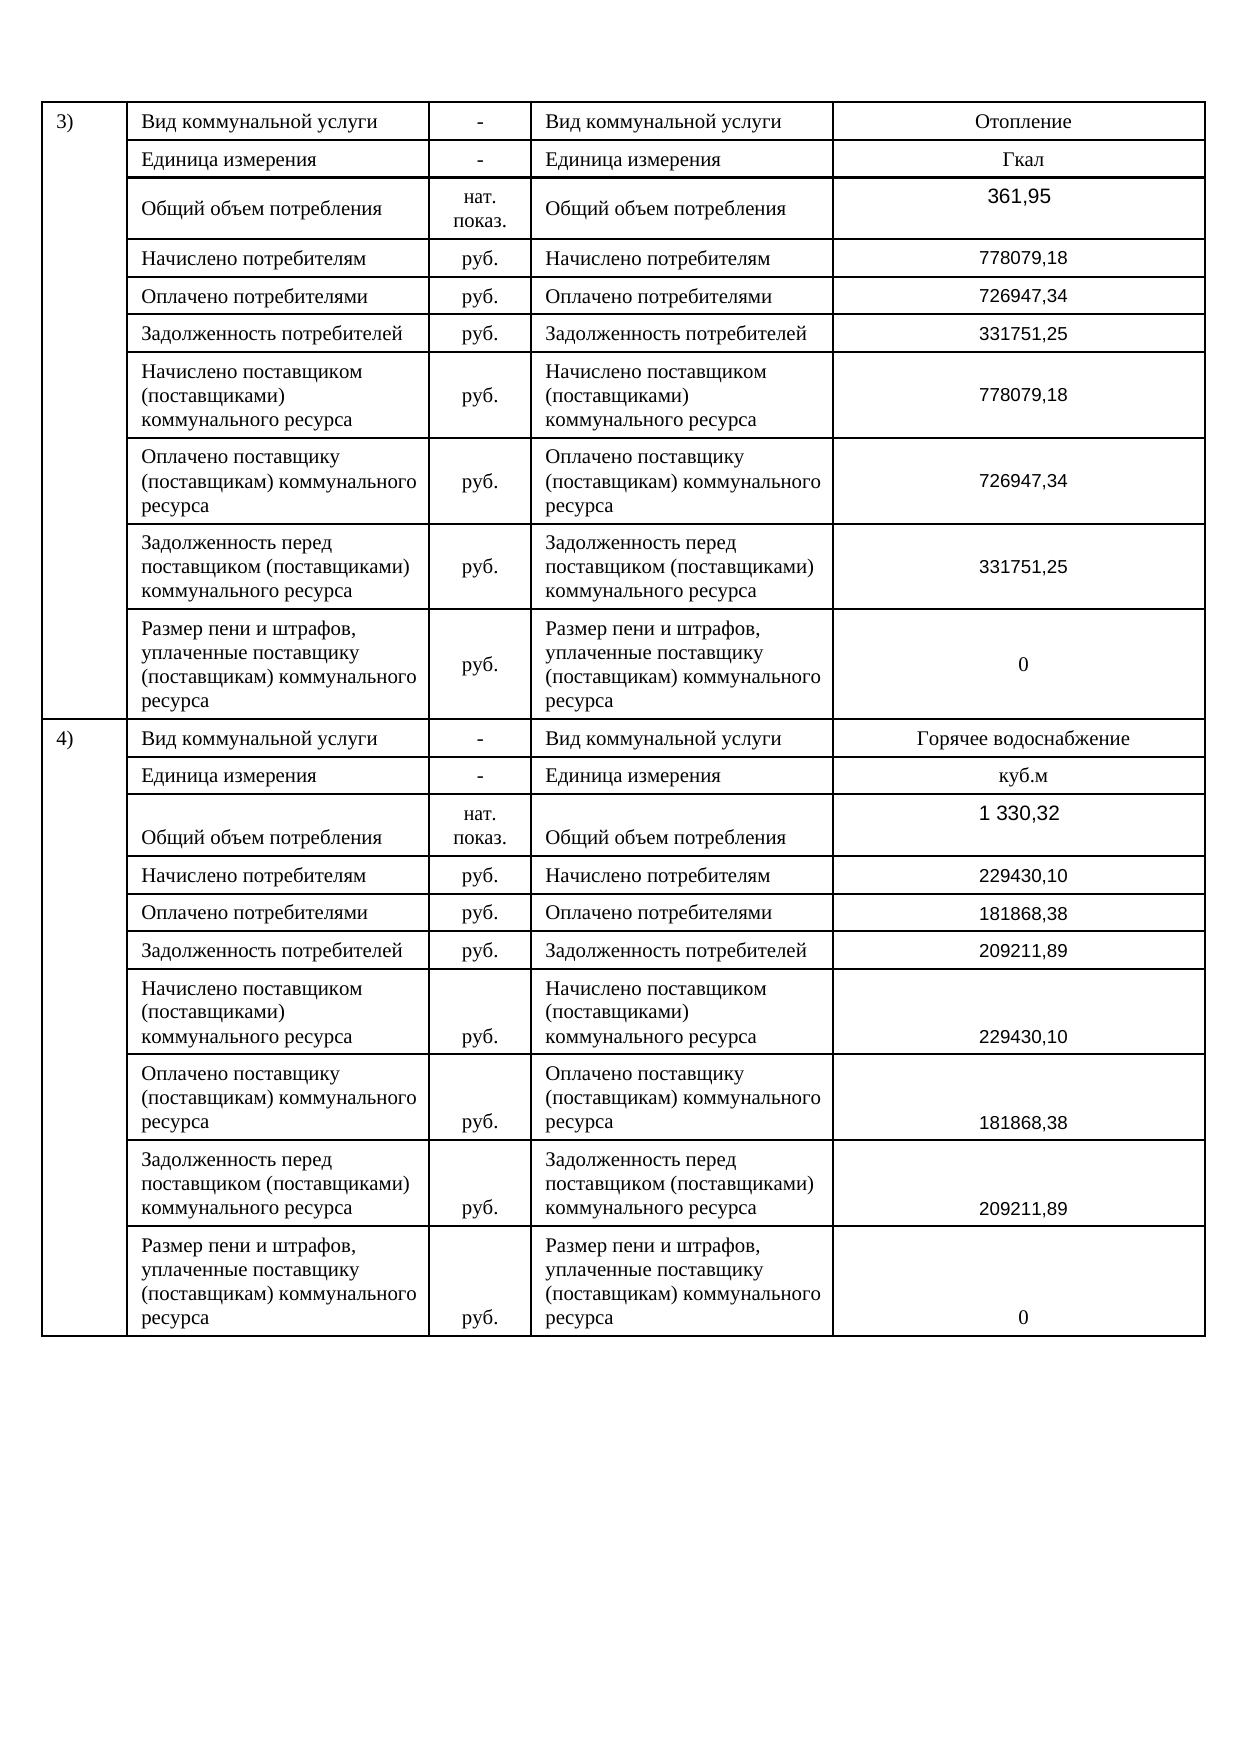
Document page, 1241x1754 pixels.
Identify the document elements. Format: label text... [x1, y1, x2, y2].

table_cell Размер пени и штрафов, уплаченные поставщику (поставщикам) коммунального ресурса [128, 1227, 428, 1334]
table_cell Оплачено потребителями [532, 895, 832, 930]
table_cell Начислено поставщиком (поставщиками) коммунального ресурса [532, 970, 832, 1053]
table_cell Оплачено поставщику (поставщикам) коммунального ресурса [532, 439, 832, 522]
table_cell Размер пени и штрафов, уплаченные поставщику (поставщикам) коммунального ресурса [532, 1227, 832, 1334]
table_cell Размер пени и штрафов, уплаченные поставщику (поставщикам) коммунального ресурса [128, 610, 428, 718]
table_cell 4) [43, 720, 126, 1334]
table_cell 181868,38 [834, 895, 1204, 930]
table_cell Оплачено поставщику (поставщикам) коммунального ресурса [128, 439, 428, 522]
table_cell Задолженность потребителей [532, 315, 832, 351]
table_cell Задолженность потребителей [532, 932, 832, 968]
table_cell руб. [430, 353, 530, 437]
table_cell Единица измерения [128, 141, 428, 176]
table_cell 229430,10 [834, 857, 1204, 892]
table_cell руб. [430, 1227, 530, 1334]
table_cell Задолженность потребителей [128, 932, 428, 968]
table_cell Начислено поставщиком (поставщиками) коммунального ресурса [128, 353, 428, 437]
table_cell руб. [430, 278, 530, 313]
table_cell Горячее водоснабжение [834, 720, 1204, 756]
table_cell Общий объем потребления [128, 179, 428, 238]
table_cell руб. [430, 1055, 530, 1139]
table_cell руб. [430, 439, 530, 522]
table_cell 778079,18 [834, 353, 1204, 437]
table_cell Вид коммунальной услуги [128, 720, 428, 756]
table_cell - [430, 141, 530, 176]
table_cell Задолженность потребителей [128, 315, 428, 351]
table_cell Задолженность перед поставщиком (поставщиками) коммунального ресурса [128, 525, 428, 608]
table_cell Начислено поставщиком (поставщиками) коммунального ресурса [532, 353, 832, 437]
table_cell руб. [430, 857, 530, 892]
table_cell - [430, 758, 530, 793]
table_cell Гкал [834, 141, 1204, 176]
table_cell Общий объем потребления [532, 179, 832, 238]
table_cell Задолженность перед поставщиком (поставщиками) коммунального ресурса [128, 1141, 428, 1225]
table_cell 181868,38 [834, 1055, 1204, 1139]
table_cell Начислено потребителям [128, 857, 428, 892]
table_cell Начислено потребителям [128, 240, 428, 276]
table_cell Задолженность перед поставщиком (поставщиками) коммунального ресурса [532, 525, 832, 608]
table_cell Оплачено потребителями [128, 895, 428, 930]
table_cell руб. [430, 1141, 530, 1225]
table_cell руб. [430, 525, 530, 608]
table_cell куб.м [834, 758, 1204, 793]
table_cell руб. [430, 240, 530, 276]
table_cell 1 330,32 [834, 795, 1204, 855]
table_cell Единица измерения [532, 141, 832, 176]
table_cell руб. [430, 970, 530, 1053]
table_cell нат. показ. [430, 795, 530, 855]
table_cell 331751,25 [834, 315, 1204, 351]
table_cell 229430,10 [834, 970, 1204, 1053]
table_header Вид коммунальной услуги [532, 103, 832, 139]
table_cell Размер пени и штрафов, уплаченные поставщику (поставщикам) коммунального ресурса [532, 610, 832, 718]
table_cell 331751,25 [834, 525, 1204, 608]
table_cell Оплачено потребителями [532, 278, 832, 313]
table_cell Оплачено поставщику (поставщикам) коммунального ресурса [128, 1055, 428, 1139]
table_cell нат. показ. [430, 179, 530, 238]
table_cell 209211,89 [834, 1141, 1204, 1225]
table_cell Задолженность перед поставщиком (поставщиками) коммунального ресурса [532, 1141, 832, 1225]
table_header - [430, 103, 530, 139]
table_cell руб. [430, 895, 530, 930]
table_cell руб. [430, 610, 530, 718]
table_header 3) [43, 103, 126, 718]
table_cell Начислено потребителям [532, 857, 832, 892]
table_cell 0 [834, 1227, 1204, 1334]
table_cell Оплачено поставщику (поставщикам) коммунального ресурса [532, 1055, 832, 1139]
table_cell 778079,18 [834, 240, 1204, 276]
table_cell Единица измерения [128, 758, 428, 793]
table_cell 0 [834, 610, 1204, 718]
table_cell - [430, 720, 530, 756]
table_cell Общий объем потребления [128, 795, 428, 855]
table_cell руб. [430, 932, 530, 968]
table_cell Начислено потребителям [532, 240, 832, 276]
table_header Вид коммунальной услуги [128, 103, 428, 139]
table_cell 726947,34 [834, 278, 1204, 313]
table_cell 361,95 [834, 179, 1204, 238]
table_cell 726947,34 [834, 439, 1204, 522]
table_cell Вид коммунальной услуги [532, 720, 832, 756]
table_cell Общий объем потребления [532, 795, 832, 855]
table_cell Единица измерения [532, 758, 832, 793]
table_header Отопление [834, 103, 1204, 139]
table_cell Начислено поставщиком (поставщиками) коммунального ресурса [128, 970, 428, 1053]
table_cell Оплачено потребителями [128, 278, 428, 313]
table_cell 209211,89 [834, 932, 1204, 968]
table_cell руб. [430, 315, 530, 351]
